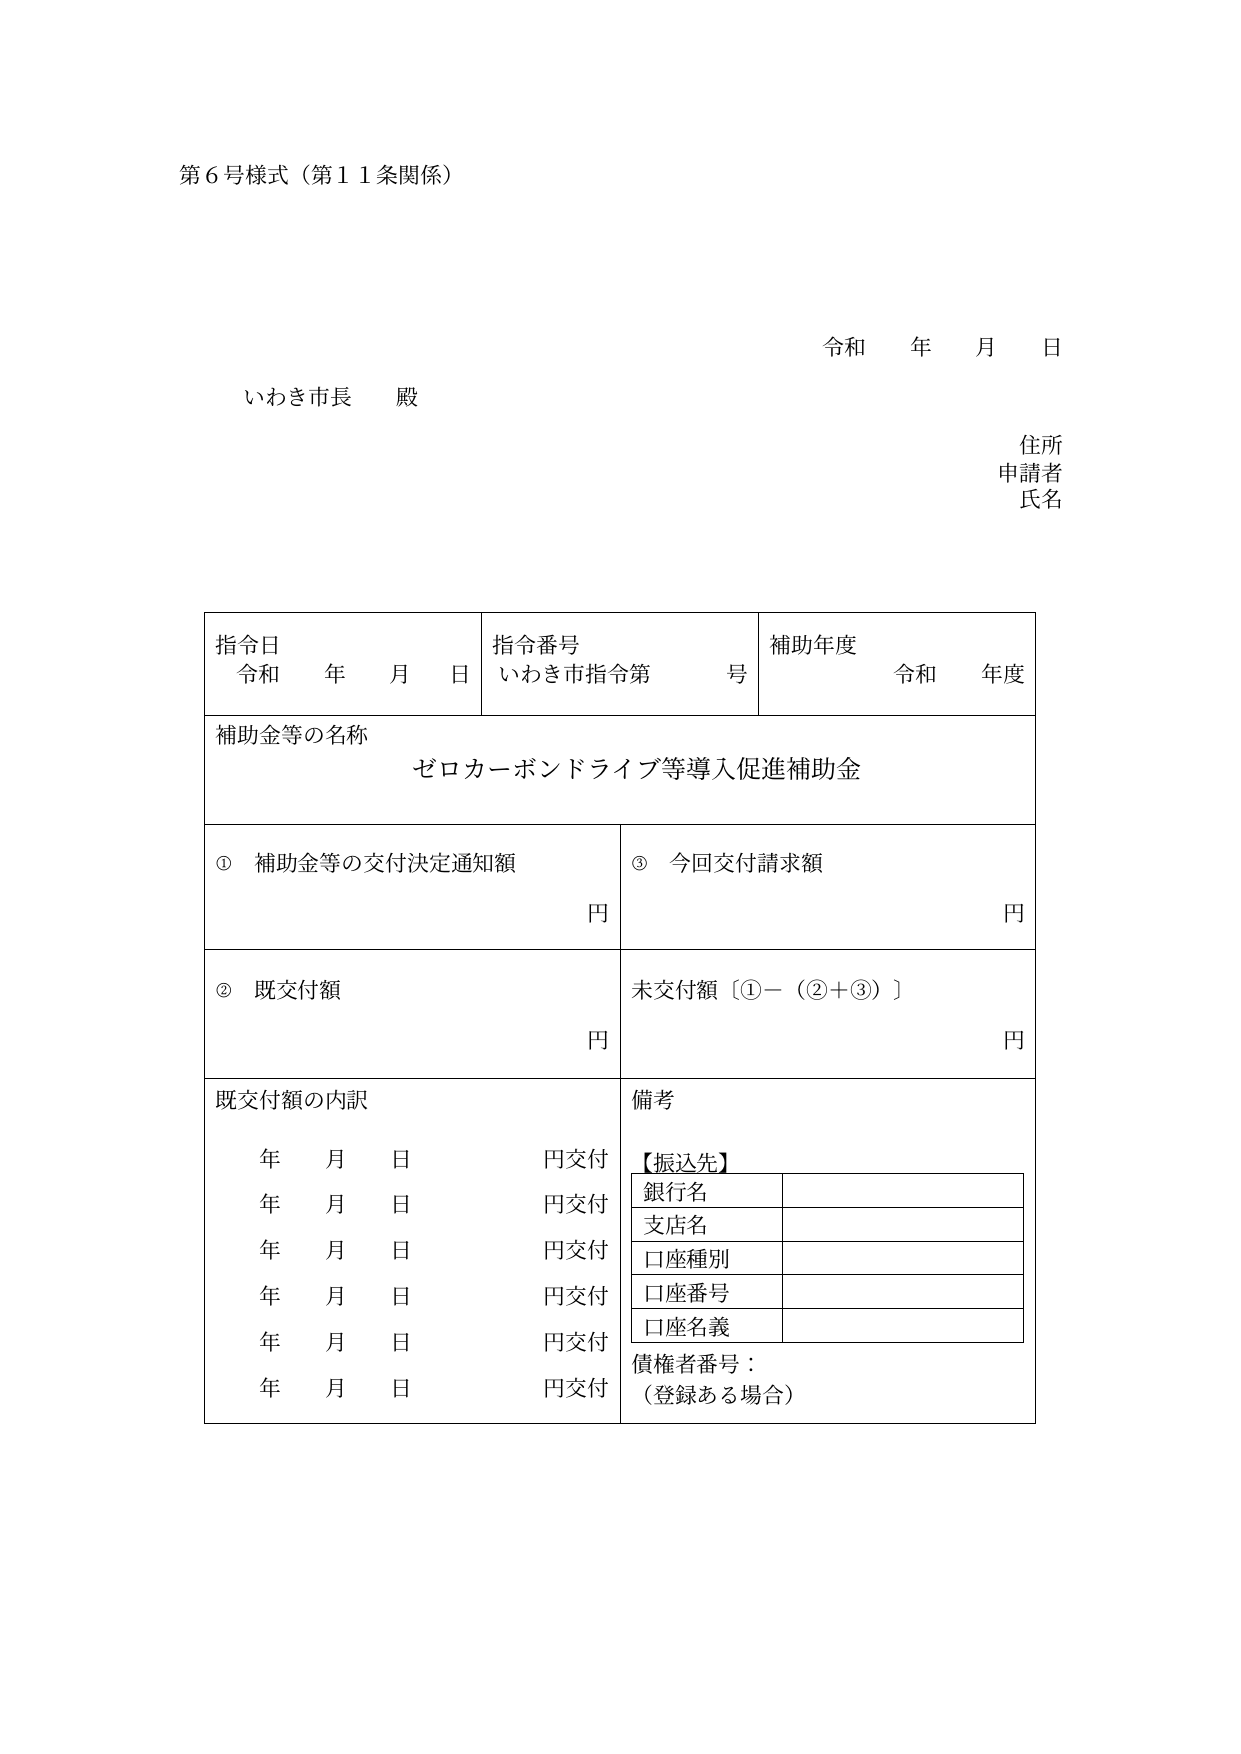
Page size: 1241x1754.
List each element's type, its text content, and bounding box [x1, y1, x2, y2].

table_header 指令番号 いわき市指令第 号 [482, 613, 758, 714]
table_cell ② 既交付額 円 [205, 950, 620, 1078]
text 申請者 [177, 461, 1063, 483]
table_cell 補助金等の名称 ゼロカーボンドライブ等導入促進補助金 [205, 716, 1035, 824]
table_cell ③ 今回交付請求額 円 [621, 825, 1035, 949]
table_cell 未交付額〔①－（②＋③）〕 円 [621, 950, 1035, 1078]
table_cell 備考 【振込先】 債権者番号： （登録ある場合） [621, 1079, 1035, 1423]
text 住所 [177, 433, 1063, 455]
table_header 補助年度 令和 年度 [759, 613, 1035, 714]
text 令和 年 月 日 [177, 333, 1063, 358]
table_header 指令日 令和 年 月 日 [205, 613, 481, 714]
table_cell ① 補助金等の交付決定通知額 円 [205, 825, 620, 949]
table_cell 既交付額の内訳 年 月 日 円交付 年 月 日 円交付 年 月 日 円交付 年 月 日 円交付 年 月 日 円交付 年 月 日 円交付 [205, 1079, 620, 1423]
text 氏名 [177, 487, 1063, 509]
text いわき市長 殿 [177, 383, 1063, 408]
